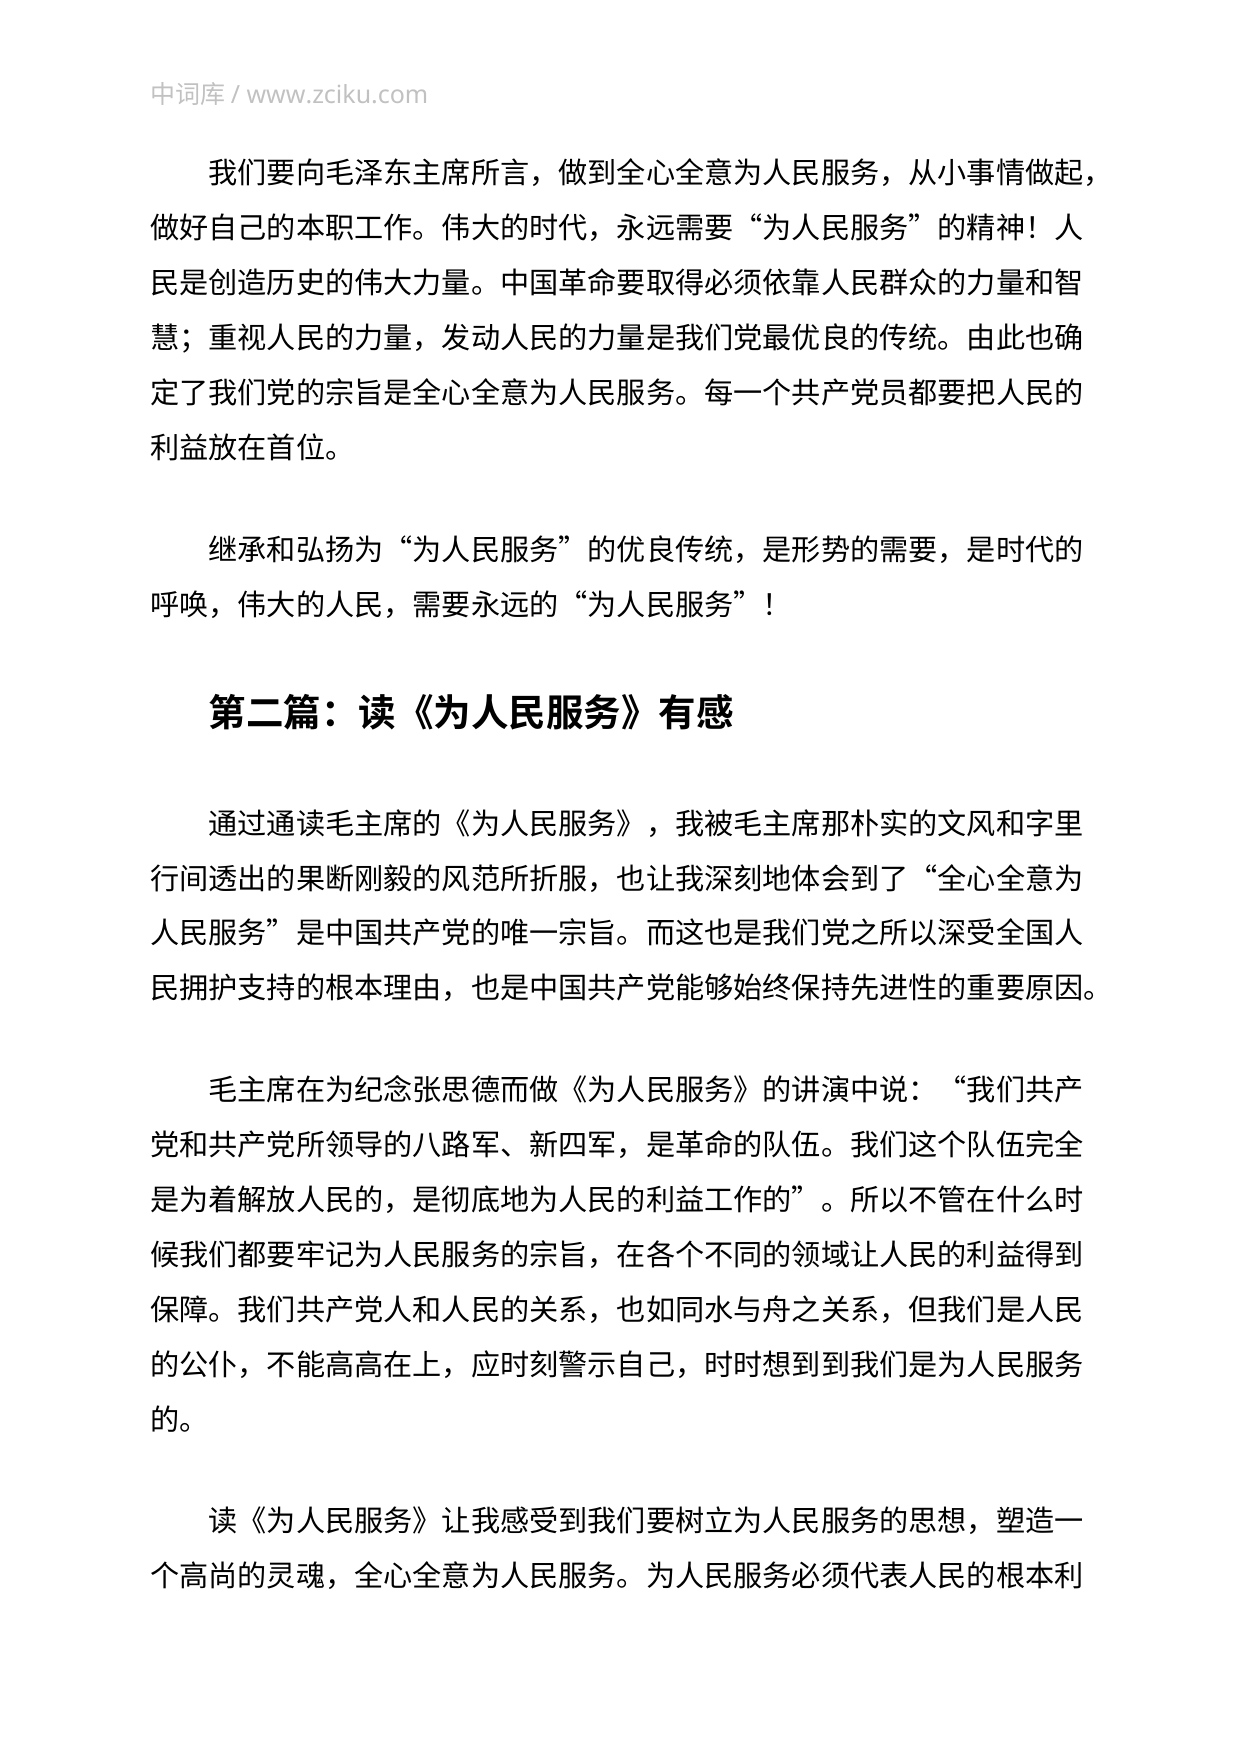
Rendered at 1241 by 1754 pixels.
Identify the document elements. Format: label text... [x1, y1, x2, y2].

text 我们要向毛泽东主席所言，做到全心全意为人民服务，从小事情做起，做好自己的本职工作。伟大的时代，永远需要“为人民服务”的精神！人民是创造历史的伟大力量。中国革命要取得必须依靠人民群众的力量和智慧；重视人民的力量，发动人民的力量是我们党最优良的传统。由此也确定了我们党的宗旨是全心全意为人民服务。每一个共产党员都要把人民的利益放在首位。 [150, 150, 1090, 467]
text 第二篇：读《为人民服务》有感 [150, 683, 1090, 737]
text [150, 1498, 1090, 1595]
text 通过通读毛主席的《为人民服务》，我被毛主席那朴实的文风和字里行间透出的果断刚毅的风范所折服，也让我深刻地体会到了“全心全意为人民服务”是中国共产党的唯一宗旨。而这也是我们党之所以深受全国人民拥护支持的根本理由，也是中国共产党能够始终保持先进性的重要原因。 [150, 800, 1090, 1007]
text 继承和弘扬为“为人民服务”的优良传统，是形势的需要，是时代的呼唤，伟大的人民，需要永远的“为人民服务”！ [150, 526, 1090, 623]
text 毛主席在为纪念张思德而做《为人民服务》的讲演中说：“我们共产党和共产党所领导的八路军、新四军，是革命的队伍。我们这个队伍完全是为着解放人民的，是彻底地为人民的利益工作的”。所以不管在什么时候我们都要牢记为人民服务的宗旨，在各个不同的领域让人民的利益得到保障。我们共产党人和人民的关系，也如同水与舟之关系，但我们是人民的公仆，不能高高在上，应时刻警示自己，时时想到到我们是为人民服务的。 [150, 1067, 1090, 1438]
